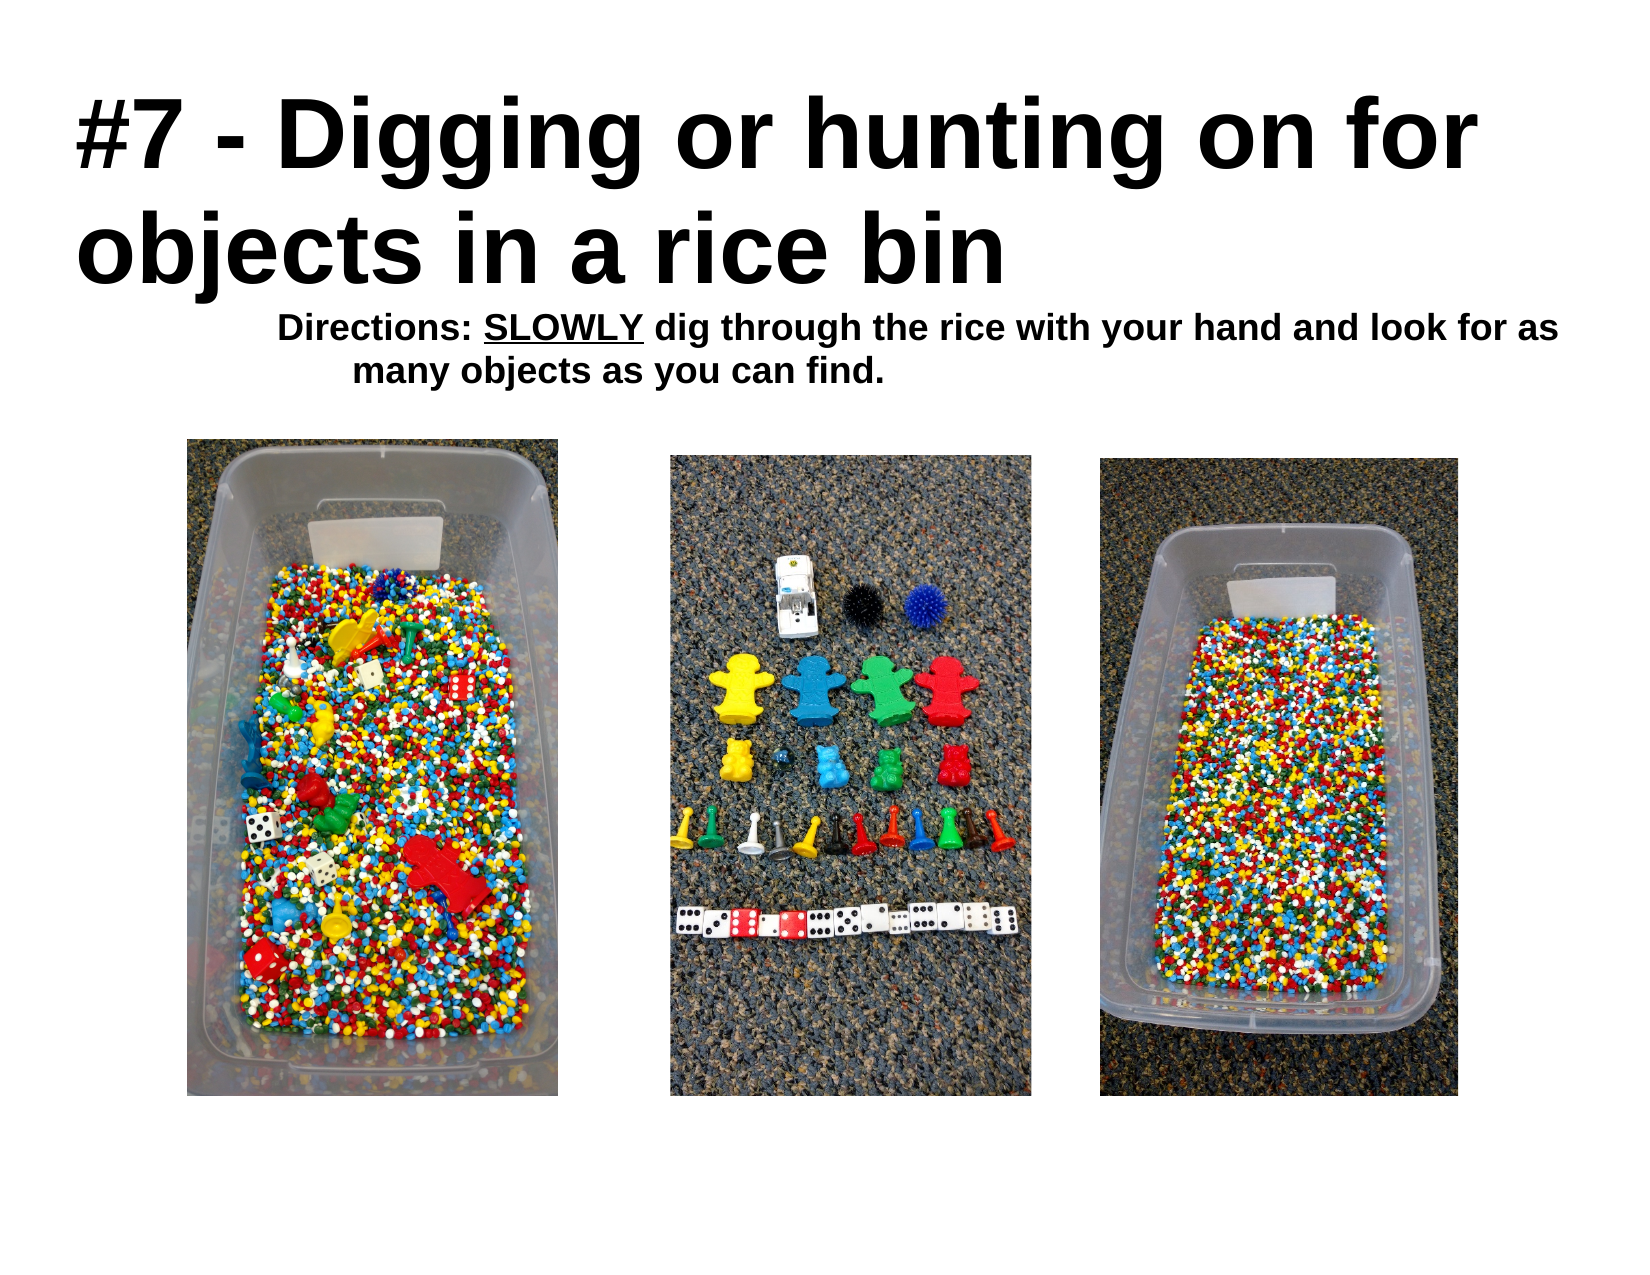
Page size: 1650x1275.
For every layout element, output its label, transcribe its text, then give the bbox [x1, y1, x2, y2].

text #7 - Digging or hunting on for objects in a rice bin [75, 75, 1575, 305]
picture [670, 455, 1032, 1096]
text Directions: SLOWLY dig through the rice with your hand and look for as many objects as you can find. [150, 305, 1575, 391]
picture [187, 439, 558, 1096]
picture [1100, 458, 1459, 1096]
